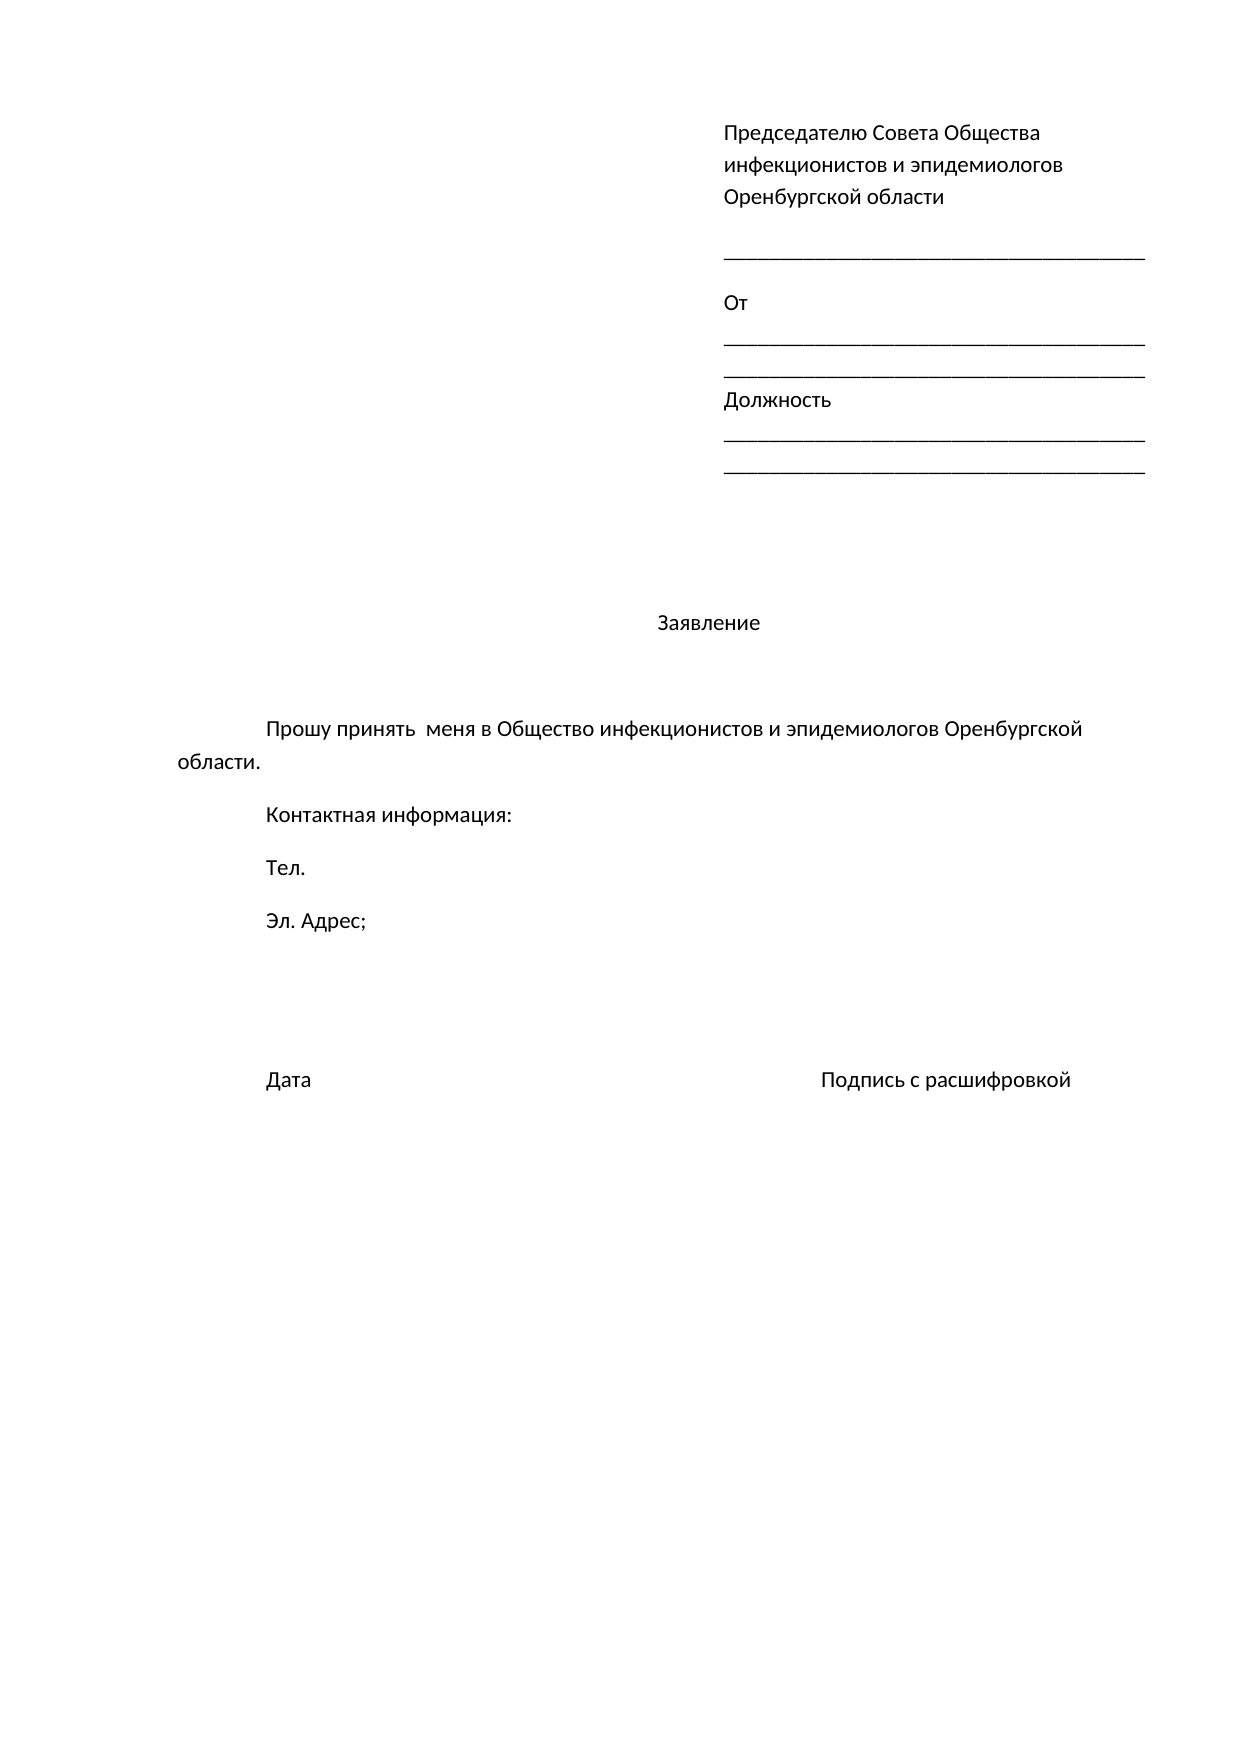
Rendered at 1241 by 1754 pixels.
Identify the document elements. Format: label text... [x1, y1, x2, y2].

text Председателю Совета Общества инфекционистов и эпидемиологов Оренбургской области [723, 118, 1152, 211]
text Эл. Адрес; [177, 906, 1152, 934]
text Прошу принять меня в Общество инфекционистов и эпидемиологов Оренбургской области. [177, 714, 1152, 775]
text _____________________________________ [723, 236, 1152, 263]
text Тел. [177, 853, 1152, 881]
text Заявление [177, 608, 1152, 637]
text Контактная информация: [177, 800, 1152, 828]
text Дата Подпись с расшифровкой [177, 1065, 1152, 1093]
text От __________________________________________________________________________Должность __________________________________________________________________________ [723, 288, 1152, 477]
